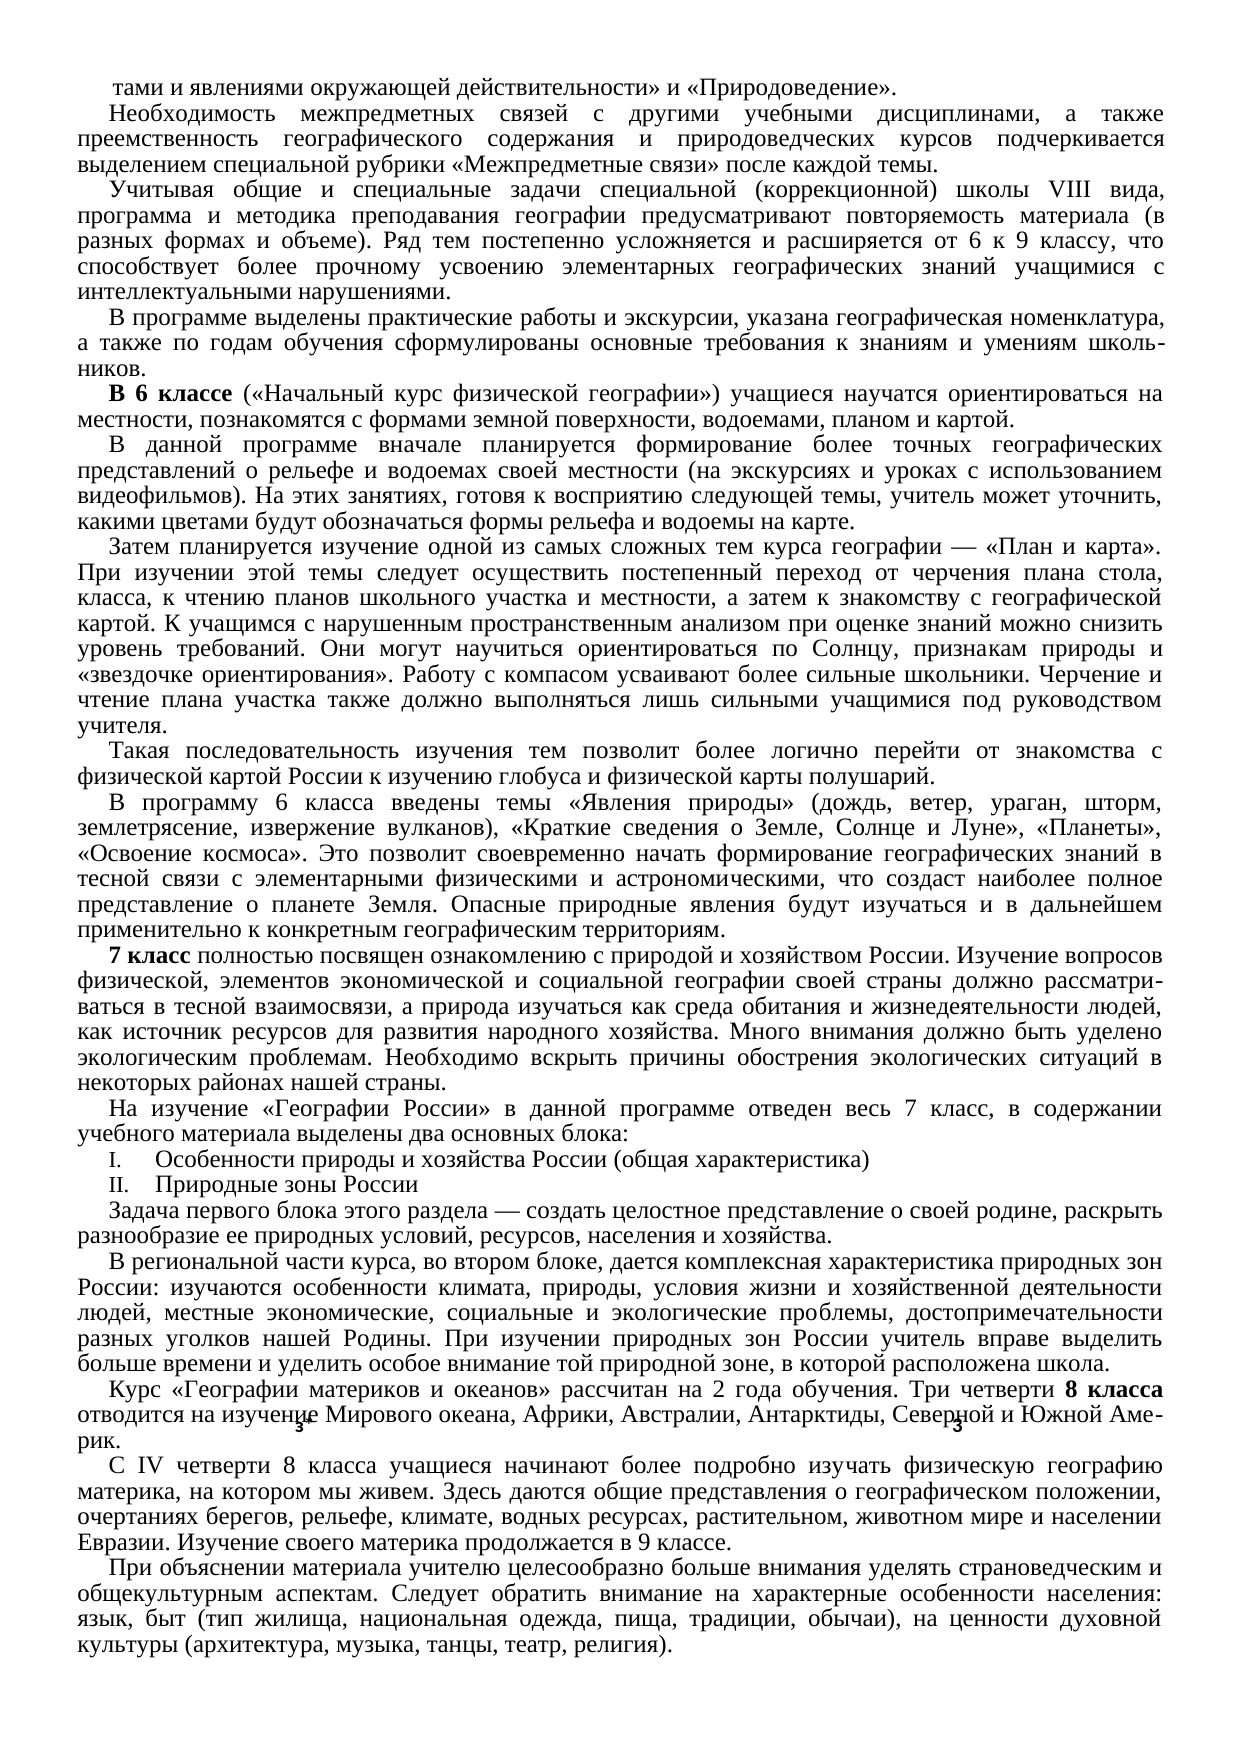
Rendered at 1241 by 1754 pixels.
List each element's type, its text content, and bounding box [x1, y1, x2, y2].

text На изучение «Географии России» в данной программе отведен весь 7 класс, в содержании учебного материала выделены два основных блока: [77, 1096, 1163, 1147]
text Курс «Географии материков и океанов» рассчитан на 2 года обучения. Три четверти 8 класса отводится на изучение Мирового океана, Африки, Австралии, Антарктиды, Северной и Южной Америк. [77, 1377, 1163, 1453]
text Учитывая общие и специальные задачи специальной (коррекционной) школы VIII вида, программа и методика преподавания географии предусматривают повторяемость материала (в разных формах и объеме). Ряд тем постепенно усложняется и расширяется от 6 к 9 классу, что способствует более прочному усвоению элементарных географических знаний учащимися с интеллектуальными нарушениями. [77, 177, 1165, 305]
text В региональной части курса, во втором блоке, дается комплексная характеристика природных зон России: изучаются особенности климата, природы, условия жизни и хозяйственной деятельности людей, местные экономические, социальные и экологические проблемы, достопримечательности разных уголков нашей Родины. При изучении природных зон России учитель вправе выделить больше времени и уделить особое внимание той природной зоне, в которой расположена школа. [77, 1249, 1163, 1377]
text Затем планируется изучение одной из самых сложных тем курса географии — «План и карта». При изучении этой темы следует осуществить постепенный переход от черчения плана стола, класса, к чтению планов школьного участка и местности, а затем к знакомству с географической картой. К учащимся с нарушенным пространственным анализом при оценке знаний можно снизить уровень требований. Они могут научиться ориентироваться по Солнцу, признакам природы и «звездочке ориентирования». Работу с компасом усваивают более сильные школьники. Черчение и чтение плана участка также должно выполняться лишь сильными учащимися под руководством учителя. [77, 534, 1163, 738]
text В 6 классе («Начальный курс физической географии») учащиеся научатся ориентироваться на местности, познакомятся с формами земной поверхности, водоемами, планом и картой. [77, 381, 1163, 432]
text Необходимость межпредметных связей с другими учебными дисциплинами, а также преемственность географического содержания и природоведческих курсов подчеркивается выделением специальной рубрики «Межпредметные связи» после каждой темы. [77, 101, 1165, 177]
text 7 класс полностью посвящен ознакомлению с природой и хозяйством России. Изучение вопросов физической, элементов экономической и социальной географии своей страны должно рассматриваться в тесной взаимосвязи, а природа изучаться как среда обитания и жизнедеятельности людей, как источник ресурсов для развития народного хозяйства. Много внимания должно быть уделено экологическим проблемам. Необходимо вскрыть причины обострения экологических ситуаций в некоторых районах нашей страны. [77, 943, 1163, 1096]
list Природные зоны России [77, 1172, 1165, 1198]
text В программе выделены практические работы и экскурсии, указана географическая номенклатура, а также по годам обучения сформулированы основные требования к знаниям и умениям школьников. [77, 305, 1165, 381]
text С IV четверти 8 класса учащиеся начинают более подробно изучать физическую географию материка, на котором мы живем. Здесь даются общие представления о географическом положении, очертаниях берегов, рельефе, климате, водных ресурсах, растительном, животном мире и населении Евразии. Изучение своего материка продолжается в 9 классе. [77, 1453, 1163, 1555]
text В программу 6 класса введены темы «Явления природы» (дождь, ветер, ураган, шторм, землетрясение, извержение вулканов), «Краткие сведения о Земле, Солнце и Луне», «Планеты», «Освоение космоса». Это позволит своевременно начать формирование географических знаний в тесной связи с элементарными физическими и астрономическими, что создаст наиболее полное представление о планете Земля. Опасные природные явления будут изучаться и в дальнейшем применительно к конкретным географическим территориям. [77, 789, 1163, 943]
list Особенности природы и хозяйства России (общая характеристика) [77, 1147, 1163, 1172]
text Задача первого блока этого раздела — создать целостное представление о своей родине, раскрыть разнообразие ее природных условий, ресурсов, населения и хозяйства. [77, 1198, 1163, 1249]
text В данной программе вначале планируется формирование более точных географических представлений о рельефе и водоемах своей местности (на экскурсиях и уроках с использованием видеофильмов). На этих занятиях, готовя к восприятию следующей темы, учитель может уточнить, какими цветами будут обозначаться формы рельефа и водоемы на карте. [77, 432, 1163, 534]
text При объяснении материала учителю целесообразно больше внимания уделять страноведческим и общекультурным аспектам. Следует обратить внимание на характерные особенности населения: язык, быт (тип жилища, национальная одежда, пища, традиции, обычаи), на ценности духовной культуры (архитектура, музыка, танцы, театр, религия). [77, 1555, 1163, 1657]
text Такая последовательность изучения тем позволит более логично перейти от знакомства с физической картой России к изучению глобуса и физической карты полушарий. [77, 738, 1163, 789]
text тами и явлениями окружающей действительности» и «Природоведение». [75, 75, 1163, 101]
